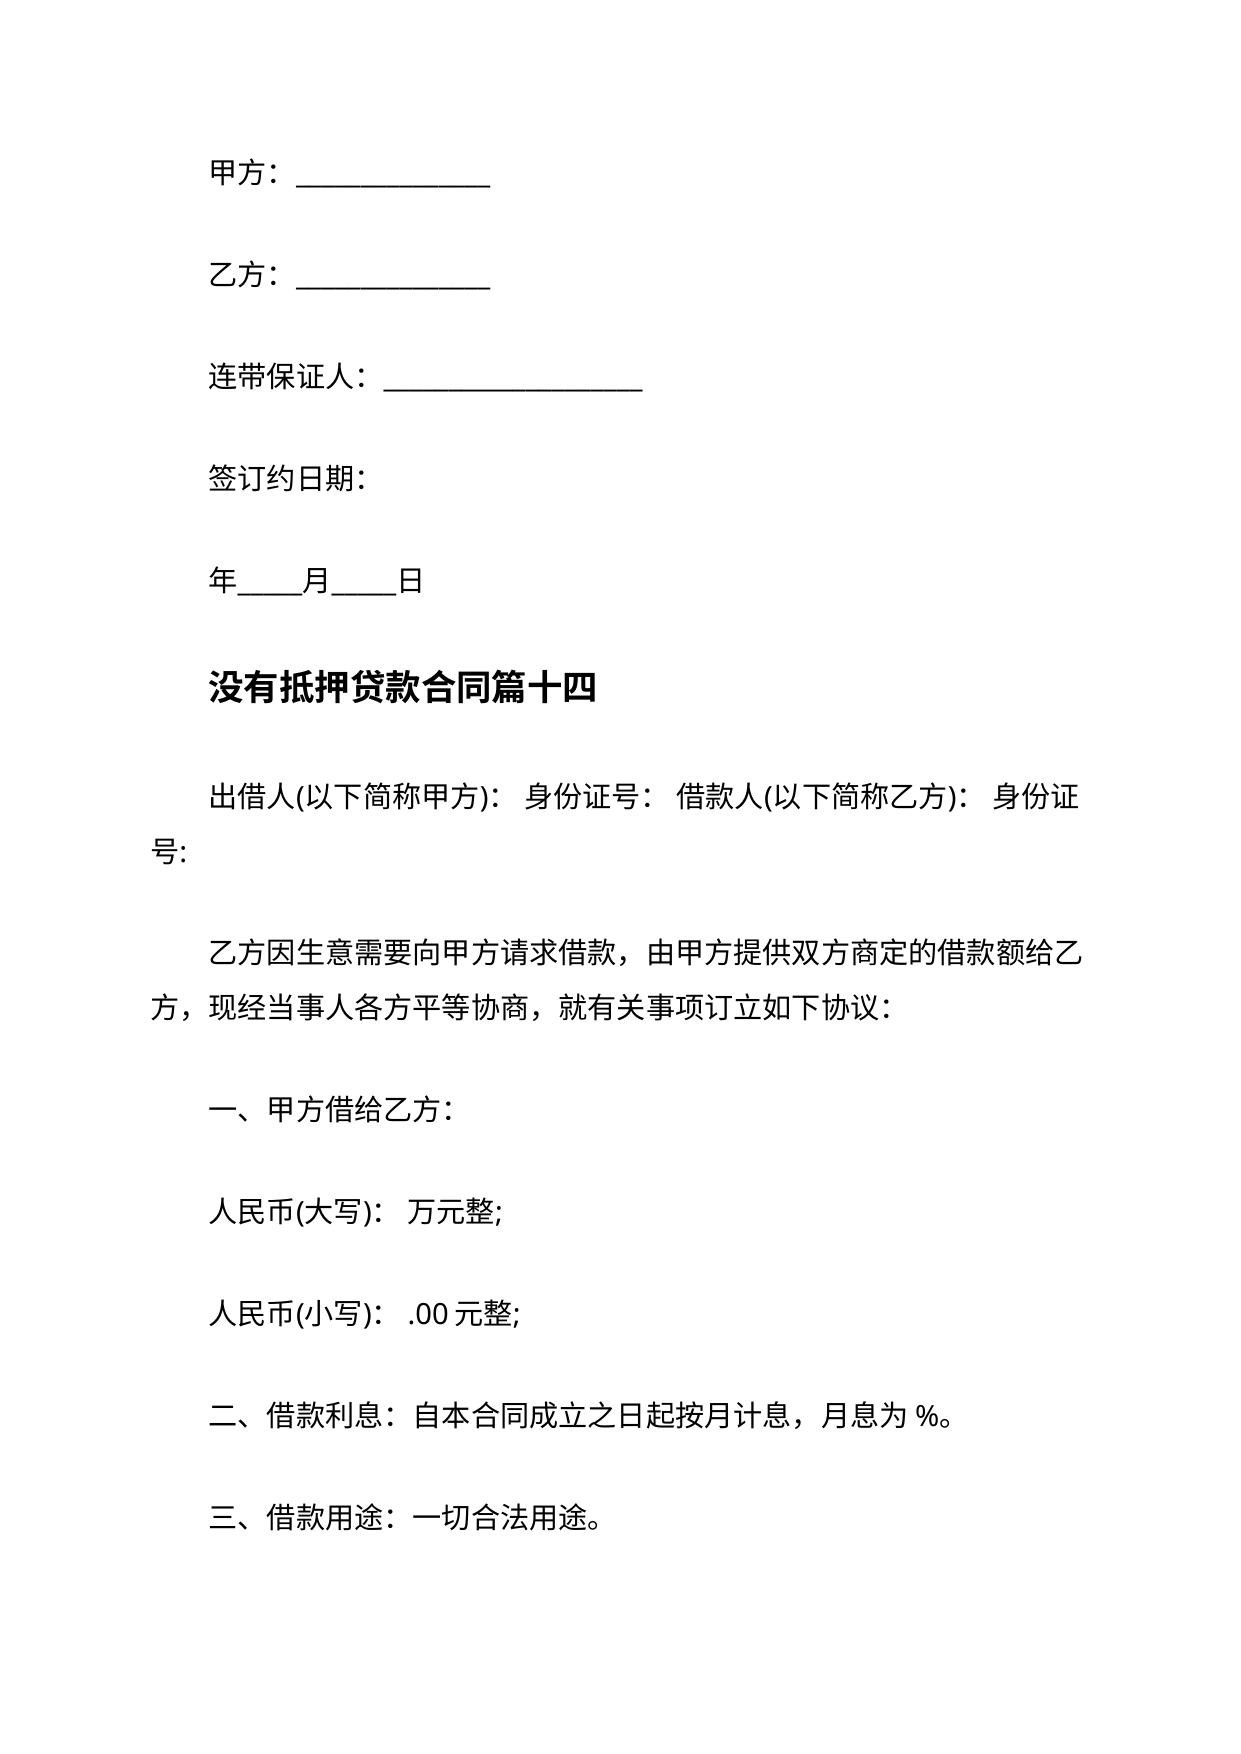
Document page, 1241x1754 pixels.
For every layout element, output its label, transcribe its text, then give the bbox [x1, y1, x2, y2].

text 人民币(大写)： 万元整; [150, 1188, 1090, 1231]
text 乙方：_______________ [150, 252, 1090, 294]
text 三、借款用途：一切合法用途。 [150, 1494, 1090, 1537]
text 乙方因生意需要向甲方请求借款，由甲方提供双方商定的借款额给乙方，现经当事人各方平等协商，就有关事项订立如下协议： [150, 930, 1090, 1027]
text 年_____月_____日 [150, 558, 1090, 600]
text 二、借款利息：自本合同成立之日起按月计息，月息为 %。 [150, 1392, 1090, 1435]
text 签订约日期： [150, 456, 1090, 498]
text 人民币(小写)： .00元整; [150, 1291, 1090, 1333]
text 一、甲方借给乙方： [150, 1087, 1090, 1129]
text 出借人(以下简称甲方)： 身份证号： 借款人(以下简称乙方)： 身份证号: [150, 773, 1090, 871]
text 没有抵押贷款合同篇十四 [150, 660, 1090, 711]
text 甲方：_______________ [150, 150, 1090, 192]
text 连带保证人：____________________ [150, 354, 1090, 396]
